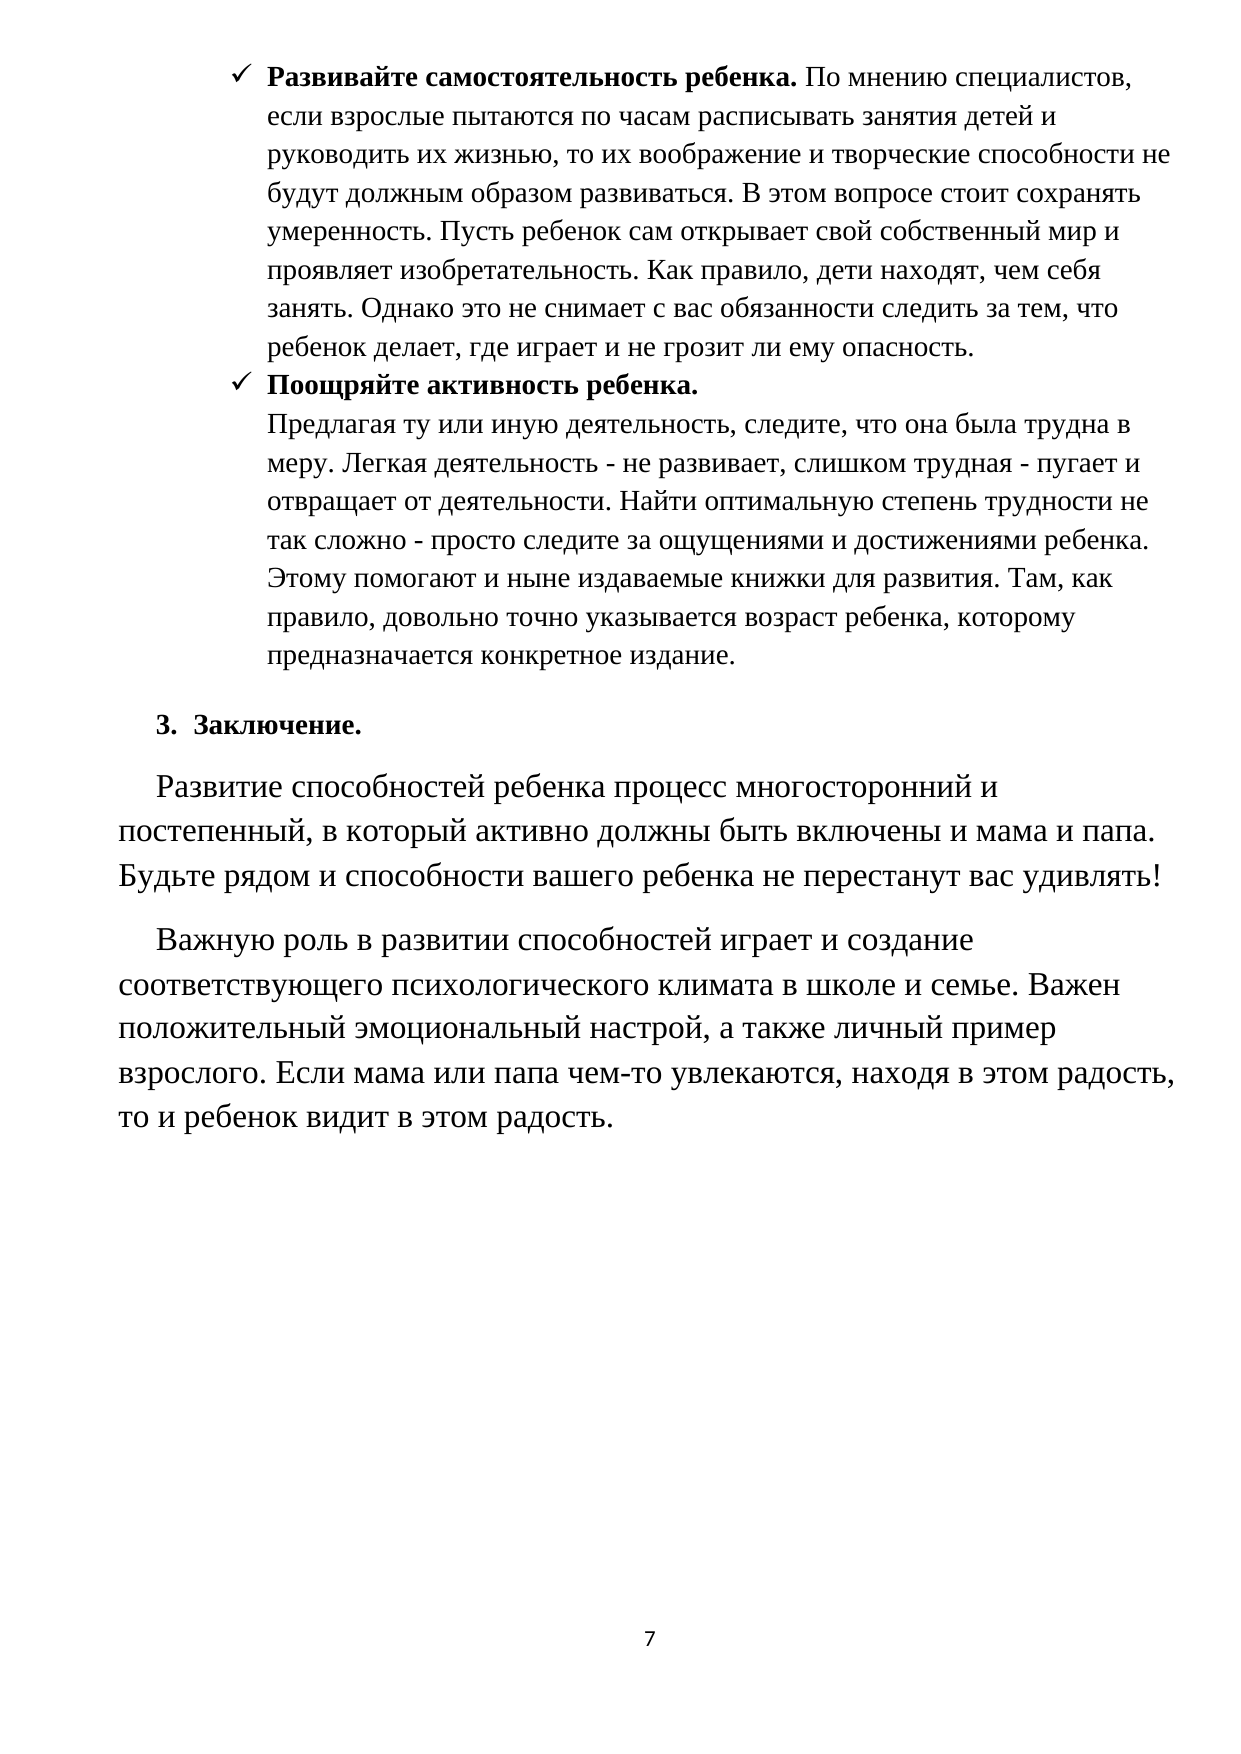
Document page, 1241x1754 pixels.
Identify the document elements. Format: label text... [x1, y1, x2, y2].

text Развитие способностей ребенка процесс многосторонний и постепенный, в который активно должны быть включены и мама и папа. Будьте рядом и способности вашего ребенка не перестанут вас удивлять! [118, 767, 1181, 893]
list Заключение. [156, 707, 1181, 741]
text Важную роль в развитии способностей играет и создание соответствующего психологического климата в школе и семье. Важен положительный эмоциональный настрой, а также личный пример взрослого. Если мама или папа чем-то увлекаются, находя в этом радость, то и ребенок видит в этом радость. [118, 920, 1181, 1134]
list Поощряйте активность ребенка. Предлагая ту или иную деятельность, следите, что она была трудна в меру. Легкая деятельность - не развивает, слишком трудная - пугает и отвращает от деятельности. Найти оптимальную степень трудности не так сложно - просто следите за ощущениями и достижениями ребенка. Этому помогают и ныне издаваемые книжки для развития. Там, как правило, довольно точно указывается возраст ребенка, которому предназначается конкретное издание. [229, 367, 1181, 703]
list Развивайте самостоятельность ребенка. По мнению специалистов, если взрослые пытаются по часам расписывать занятия детей и руководить их жизнью, то их воображение и творческие способности не будут должным образом развиваться. В этом вопросе стоит сохранять умеренность. Пусть ребенок сам открывает свой собственный мир и проявляет изобретательность. Как правило, дети находят, чем себя занять. Однако это не снимает с вас обязанности следить за тем, что ребенок делает, где играет и не грозит ли ему опасность. [229, 59, 1181, 362]
